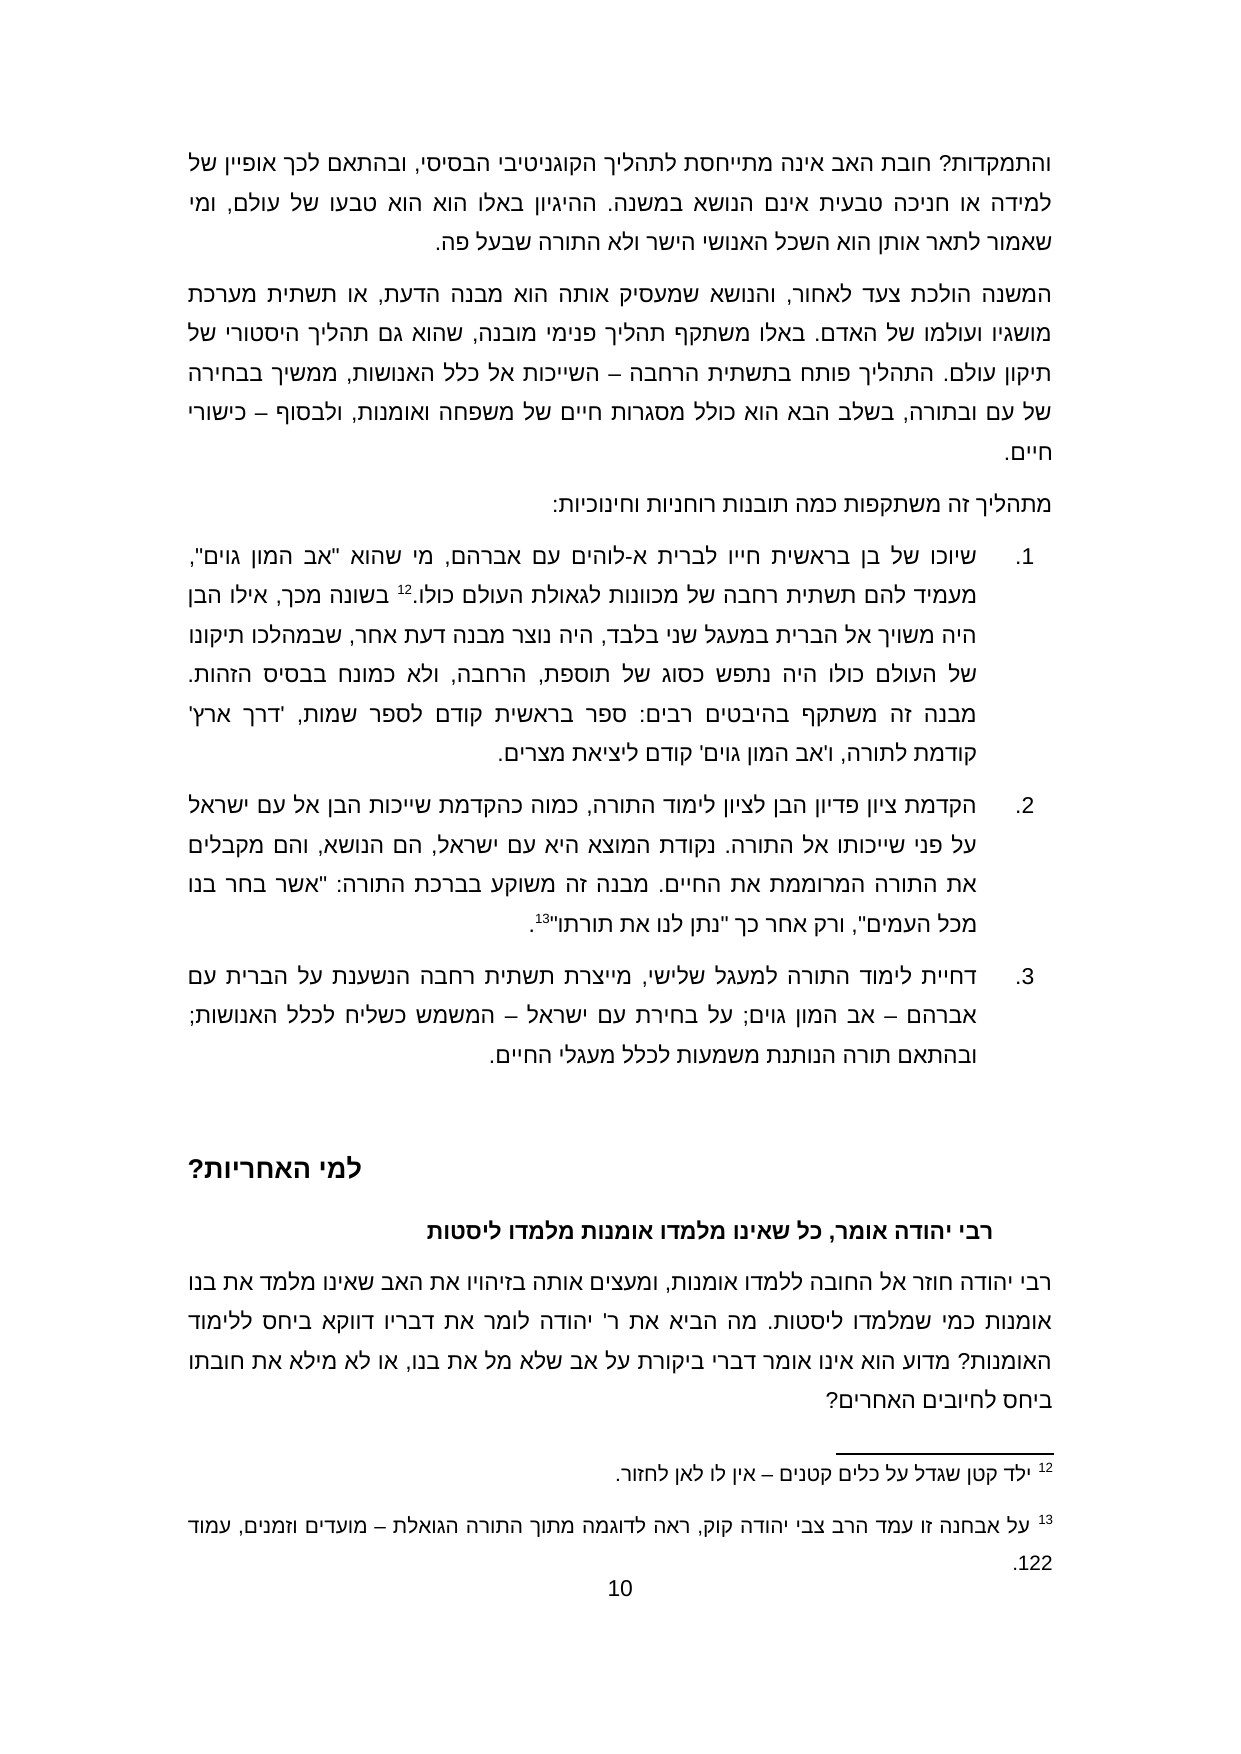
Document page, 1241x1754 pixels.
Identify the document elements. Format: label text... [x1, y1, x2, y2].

text רבי יהודה אומר, כל שאינו מלמדו אומנות מלמדו ליסטות [187, 1218, 994, 1245]
subtitle למי האחריות? [187, 1153, 1053, 1184]
text תהליך התפתחותי בטבעו בנוי כך שתחילה תינוק מכיר את אימו ואיברי גופו – אחר כך את אביו, משפחתו, את החברה, העם ולבסוף את כלל האנושות. מהי משמעות התהליך המשתקף בנקודות הציון בברייתא, הפותח בתיקונו של עולם, ובצעד ועוד צעד צמצום והתמקדות? חובת האב אינה מתייחסת לתהליך הקוגניטיבי הבסיסי, ובהתאם לכך אופיין של למידה או חניכה טבעית אינם הנושא במשנה. ההיגיון באלו הוא הוא טבעו של עולם, ומי שאמור לתאר אותן הוא השכל האנושי הישר ולא התורה שבעל פה. [187, 150, 1053, 255]
text רבי יהודה חוזר אל החובה ללמדו אומנות, ומעצים אותה בזיהויו את האב שאינו מלמד את בנו אומנות כמי שמלמדו ליסטות. מה הביא את ר' יהודה לומר את דבריו דווקא ביחס ללימוד האומנות? מדוע הוא אינו אומר דברי ביקורת על אב שלא מל את בנו, או לא מילא את חובתו ביחס לחיובים האחרים? [187, 1269, 1053, 1413]
list הקדמת ציון פדיון הבן לציון לימוד התורה, כמוה כהקדמת שייכות הבן אל עם ישראל על פני שייכותו אל התורה. נקודת המוצא היא עם ישראל, הם הנושא, והם מקבלים את התורה המרוממת את החיים. מבנה זה משוקע בברכת התורה: "אשר בחר בנו מכל העמים", ורק אחר כך "נתן לנו את תורתו". [187, 792, 1015, 937]
text מתהליך זה משתקפות כמה תובנות רוחניות וחינוכיות: [187, 491, 1053, 517]
text המשנה הולכת צעד לאחור, והנושא שמעסיק אותה הוא מבנה הדעת, או תשתית מערכת מושגיו ועולמו של האדם. באלו משתקף תהליך פנימי מובנה, שהוא גם תהליך היסטורי של תיקון עולם. התהליך פותח בתשתית הרחבה – השייכות אל כלל האנושות, ממשיך בבחירה של עם ובתורה, בשלב הבא הוא כולל מסגרות חיים של משפחה ואומנות, ולבסוף – כישורי חיים. [187, 281, 1053, 465]
list דחיית לימוד התורה למעגל שלישי, מייצרת תשתית רחבה הנשענת על הברית עם אברהם – אב המון גוים; על בחירת עם ישראל – המשמש כשליח לכלל האנושות; ובהתאם תורה הנותנת משמעות לכלל מעגלי החיים. [187, 963, 1015, 1068]
list שיוכו של בן בראשית חייו לברית א-לוהים עם אברהם, מי שהוא "אב המון גוים", מעמיד להם תשתית רחבה של מכוונות לגאולת העולם כולו. בשונה מכך, אילו הבן היה משויך אל הברית במעגל שני בלבד, היה נוצר מבנה דעת אחר, שבמהלכו תיקונו של העולם כולו היה נתפש כסוג של תוספת, הרחבה, ולא כמונח בבסיס הזהות. מבנה זה משתקף בהיבטים רבים: ספר בראשית קודם לספר שמות, 'דרך ארץ' קודמת לתורה, ו'אב המון גוים' קודם ליציאת מצרים. [187, 543, 1015, 767]
